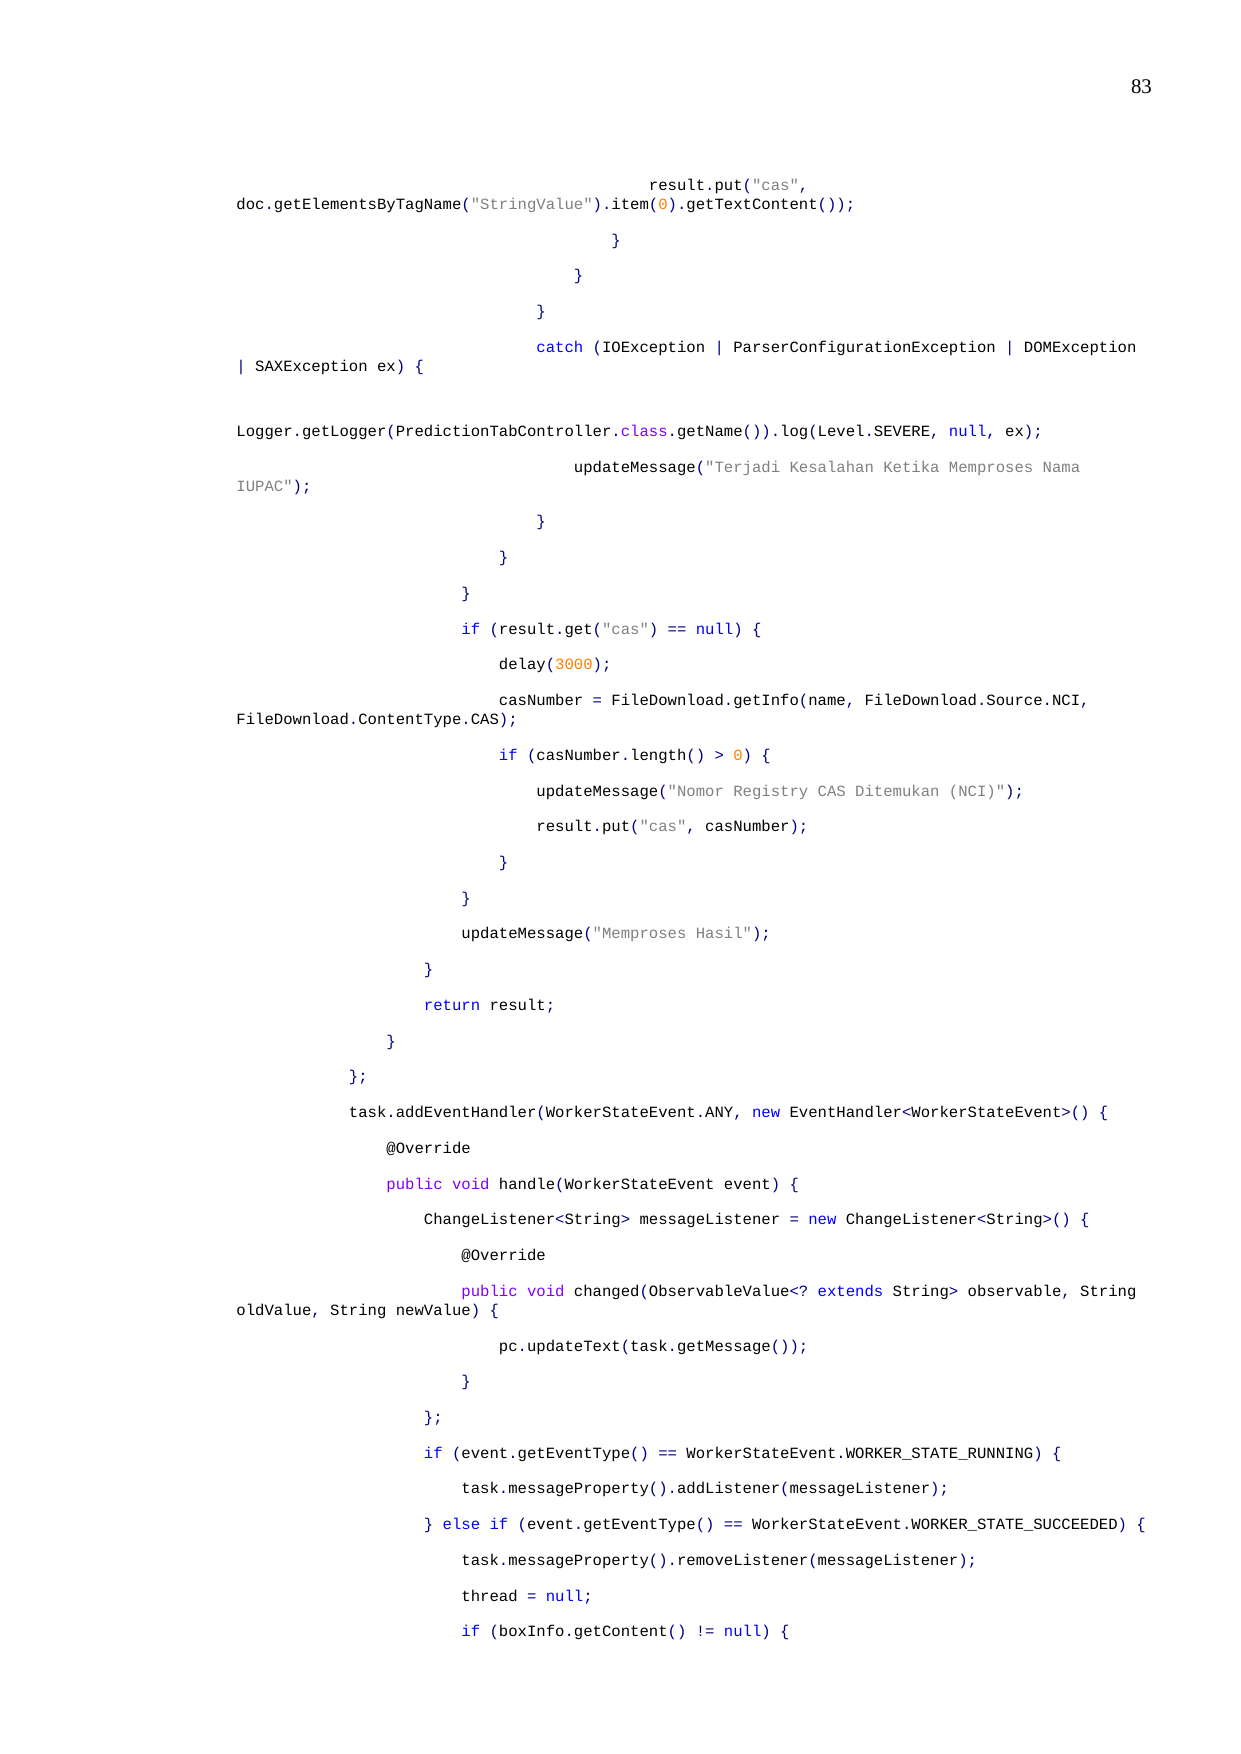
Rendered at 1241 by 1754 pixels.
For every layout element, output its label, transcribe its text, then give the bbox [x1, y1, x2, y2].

text public void changed(ObservableValue<? extends String> observable, String oldValue, String newValue) { [236, 1283, 1152, 1320]
text }; [236, 1409, 1152, 1427]
text Logger.getLogger(PredictionTabController.class.getName()).log(Level.SEVERE, null, ex); [236, 394, 1152, 441]
text updateMessage("Nomor Registry CAS Ditemukan (NCI)"); [236, 783, 1152, 801]
text } [236, 268, 1152, 285]
text pc.updateText(task.getMessage()); [236, 1338, 1152, 1356]
text } [236, 514, 1152, 532]
text @Override [236, 1247, 1152, 1265]
text } [236, 585, 1152, 603]
text if (result.get("cas") == null) { [236, 621, 1152, 639]
text } [236, 1374, 1152, 1391]
text @Override [236, 1140, 1152, 1158]
text } [236, 549, 1152, 567]
text return result; [236, 997, 1152, 1015]
text casNumber = FileDownload.getInfo(name, FileDownload.Source.NCI, FileDownload.ContentType.CAS); [236, 692, 1152, 729]
text } [236, 303, 1152, 321]
text } [236, 232, 1152, 250]
text thread = null; [236, 1588, 1152, 1606]
text }; [236, 1069, 1152, 1087]
text if (casNumber.length() > 0) { [236, 747, 1152, 765]
text updateMessage("Memproses Hasil"); [236, 926, 1152, 944]
text } else if (event.getEventType() == WorkerStateEvent.WORKER_STATE_SUCCEEDED) { [236, 1517, 1152, 1534]
text } [236, 1033, 1152, 1051]
text } [236, 890, 1152, 908]
text public void handle(WorkerStateEvent event) { [236, 1176, 1152, 1194]
text task.messageProperty().addListener(messageListener); [236, 1481, 1152, 1499]
text if (event.getEventType() == WorkerStateEvent.WORKER_STATE_RUNNING) { [236, 1445, 1152, 1463]
text result.put("cas", casNumber); [236, 819, 1152, 836]
text updateMessage("Terjadi Kesalahan Ketika Memproses Nama IUPAC"); [236, 459, 1152, 496]
text if (boxInfo.getContent() != null) { [236, 1624, 1152, 1642]
text result.put("cas", doc.getElementsByTagName("StringValue").item(0).getTextContent()); [236, 177, 1152, 214]
text } [236, 962, 1152, 979]
text delay(3000); [236, 657, 1152, 674]
text task.messageProperty().removeListener(messageListener); [236, 1552, 1152, 1570]
text } [236, 854, 1152, 872]
text task.addEventHandler(WorkerStateEvent.ANY, new EventHandler<WorkerStateEvent>() { [236, 1104, 1152, 1122]
text catch (IOException | ParserConfigurationException | DOMException | SAXException ex) { [236, 339, 1152, 376]
text ChangeListener<String> messageListener = new ChangeListener<String>() { [236, 1212, 1152, 1229]
